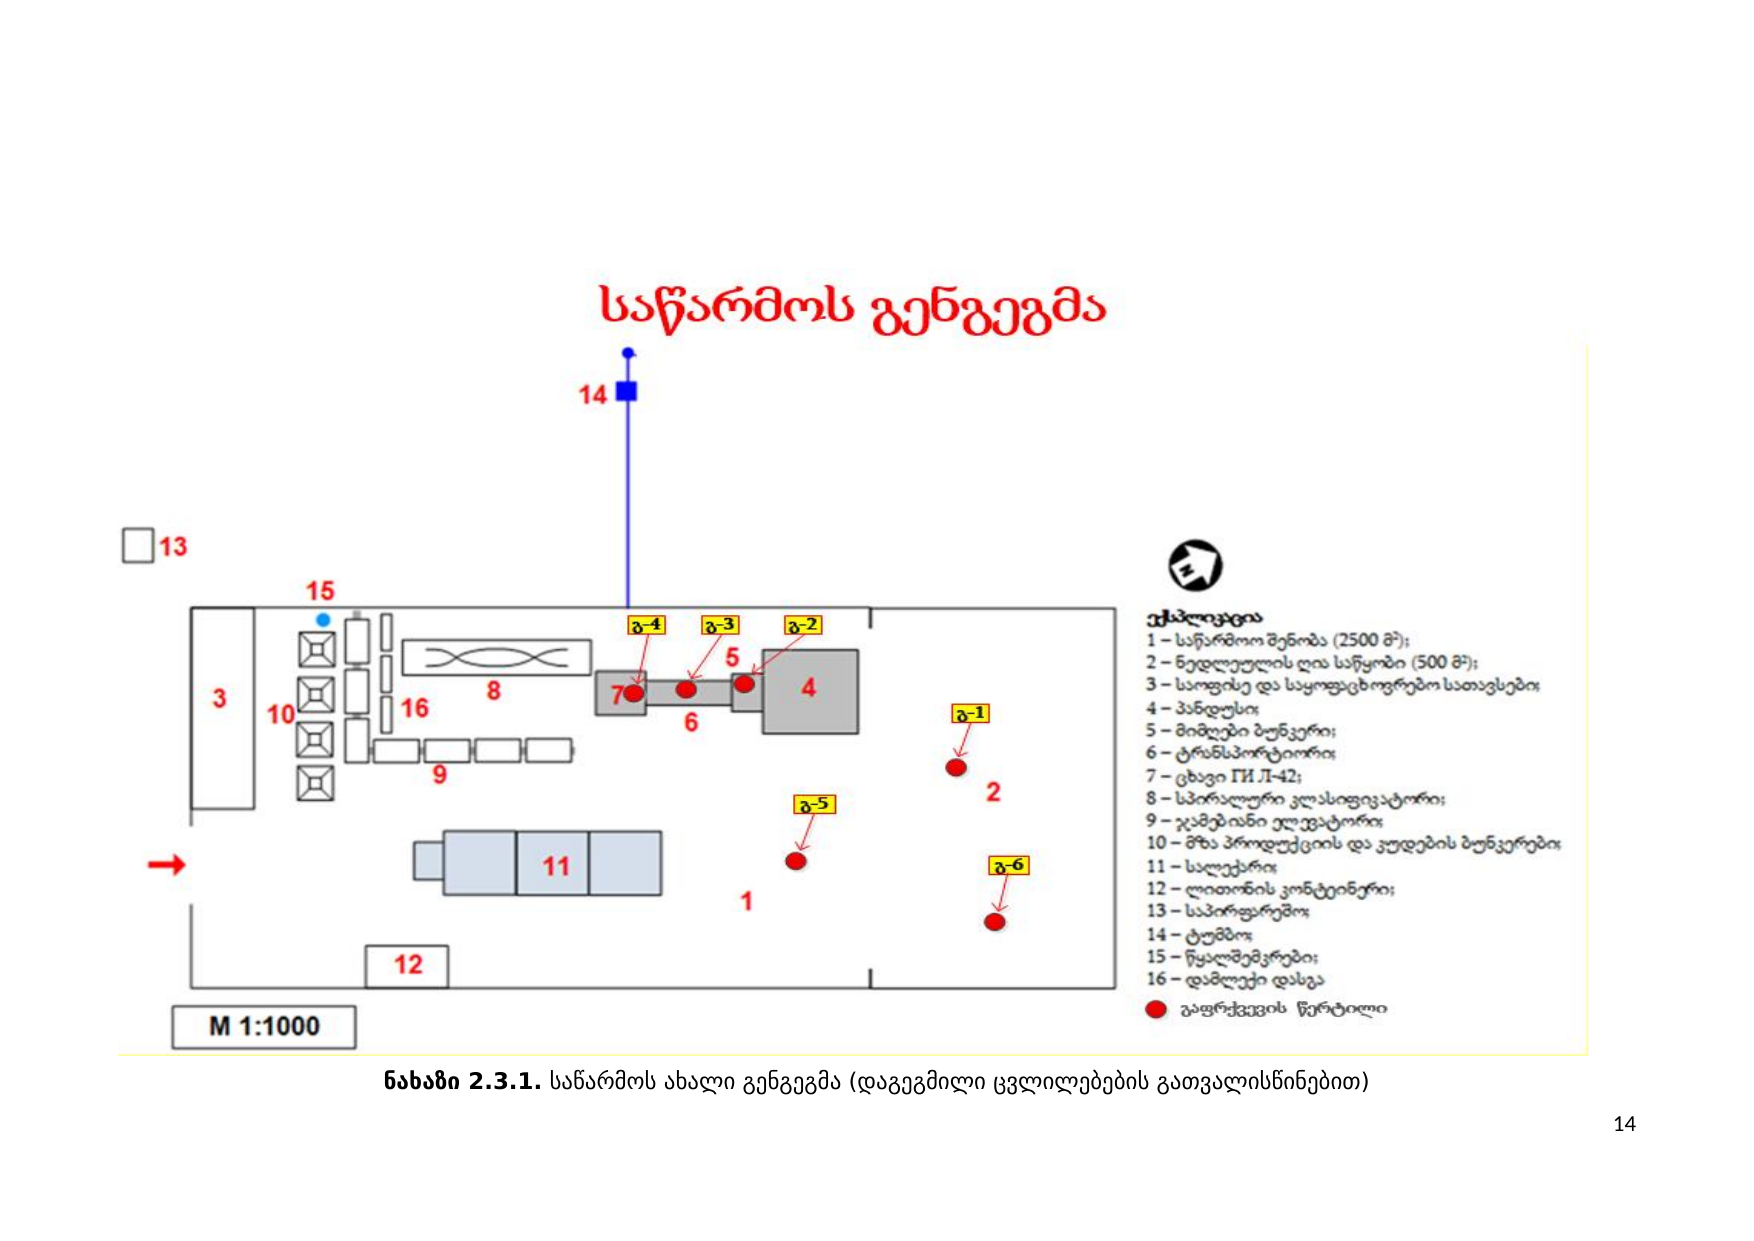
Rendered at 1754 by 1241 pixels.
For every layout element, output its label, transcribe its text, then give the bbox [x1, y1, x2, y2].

picture [118, 268, 1589, 1056]
text ნახაზი 2.3.1. საწარმოს ახალი გენგეგმა (დაგეგმილი ცვლილებების გათვალისწინებით) [118, 1068, 1636, 1095]
